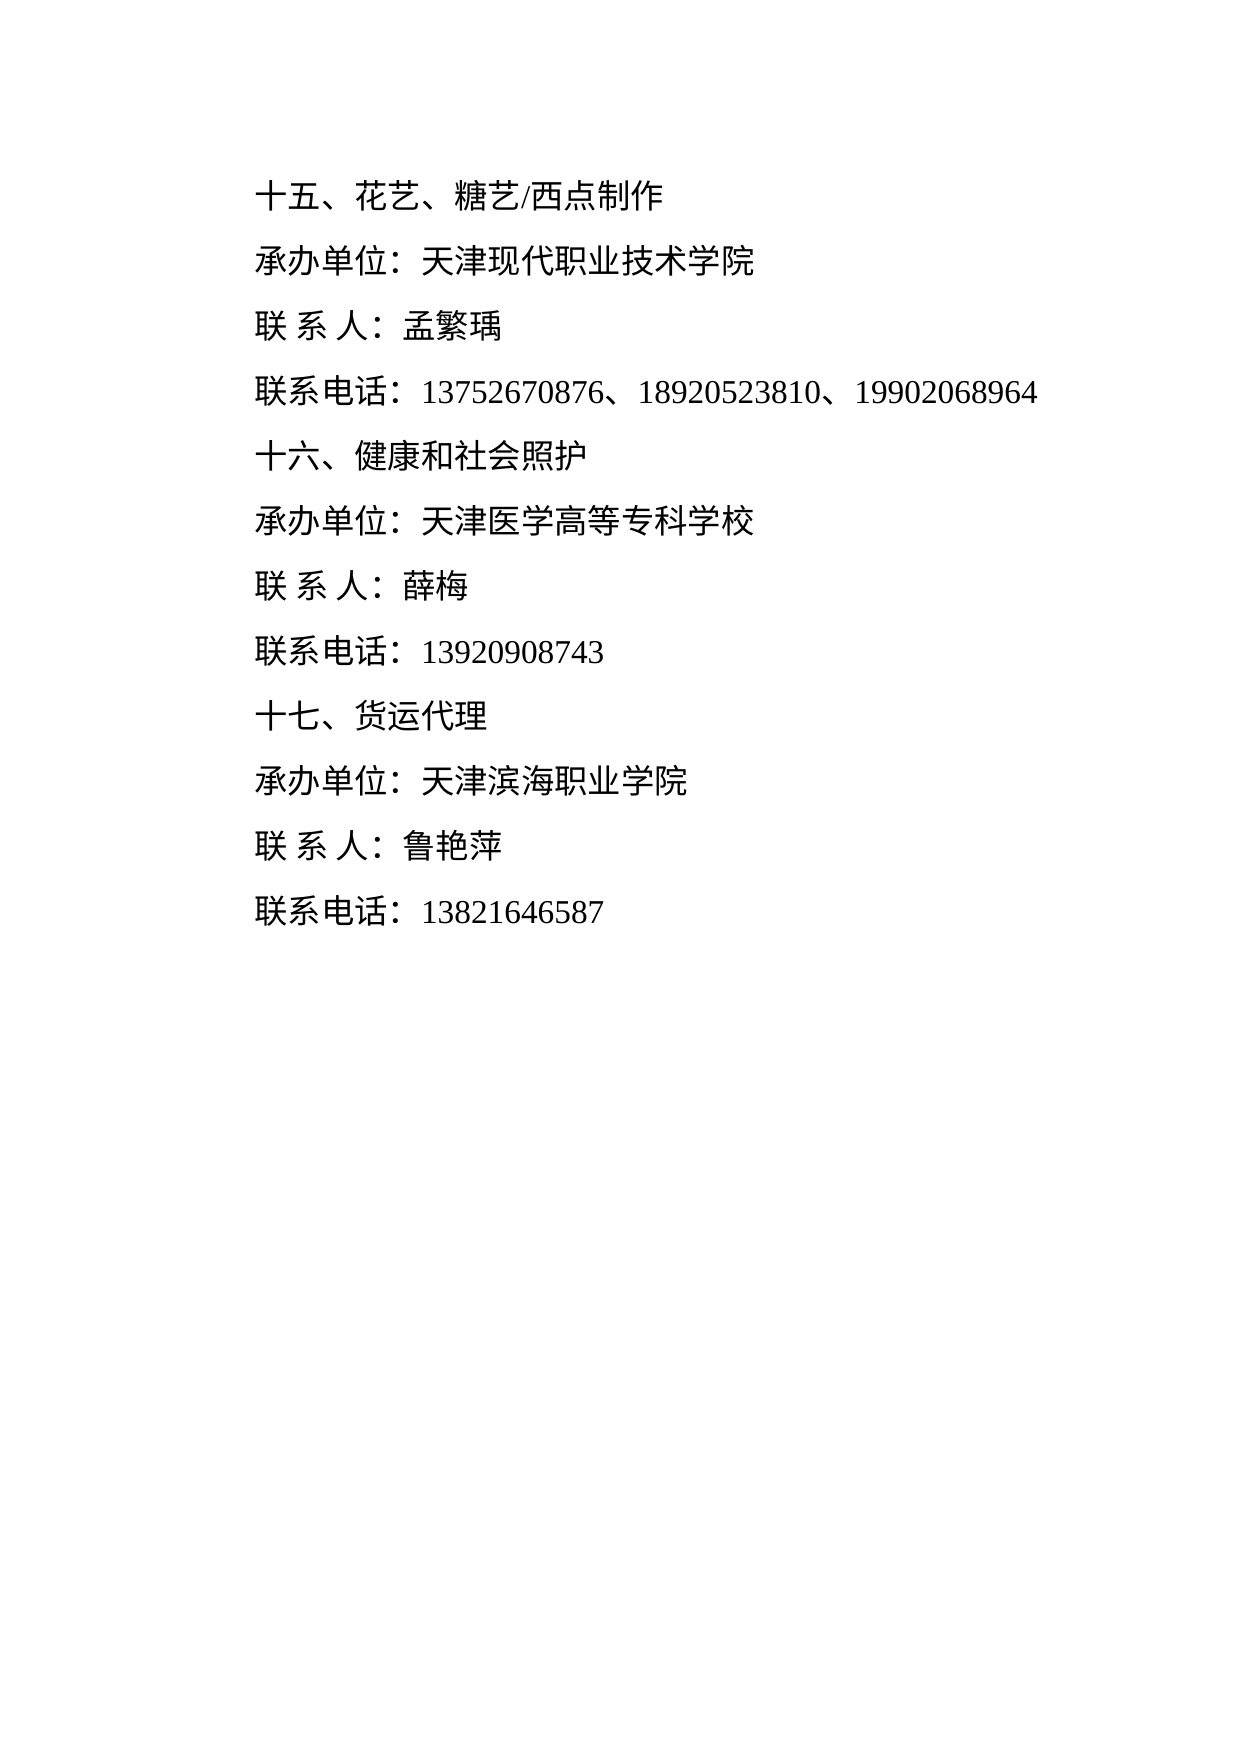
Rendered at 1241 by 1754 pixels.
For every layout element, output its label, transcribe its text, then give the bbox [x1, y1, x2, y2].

text 十六、健康和社会照护 [187, 422, 1053, 487]
text 联 系 人：薛梅 [187, 552, 1053, 617]
text 联 系 人：孟繁瑀 [187, 292, 1053, 357]
text 十七、货运代理 [187, 682, 1053, 747]
text 联系电话：13821646587 [187, 877, 1053, 942]
text 联 系 人：鲁艳萍 [187, 812, 1053, 877]
text 承办单位：天津滨海职业学院 [187, 747, 1053, 812]
text 承办单位：天津现代职业技术学院 [187, 227, 1053, 292]
text 联系电话：13920908743 [187, 617, 1053, 682]
text 承办单位：天津医学高等专科学校 [187, 487, 1053, 552]
text 联系电话：13752670876、18920523810、19902068964 [187, 357, 1053, 422]
text 十五、花艺、糖艺/西点制作 [187, 162, 1053, 227]
